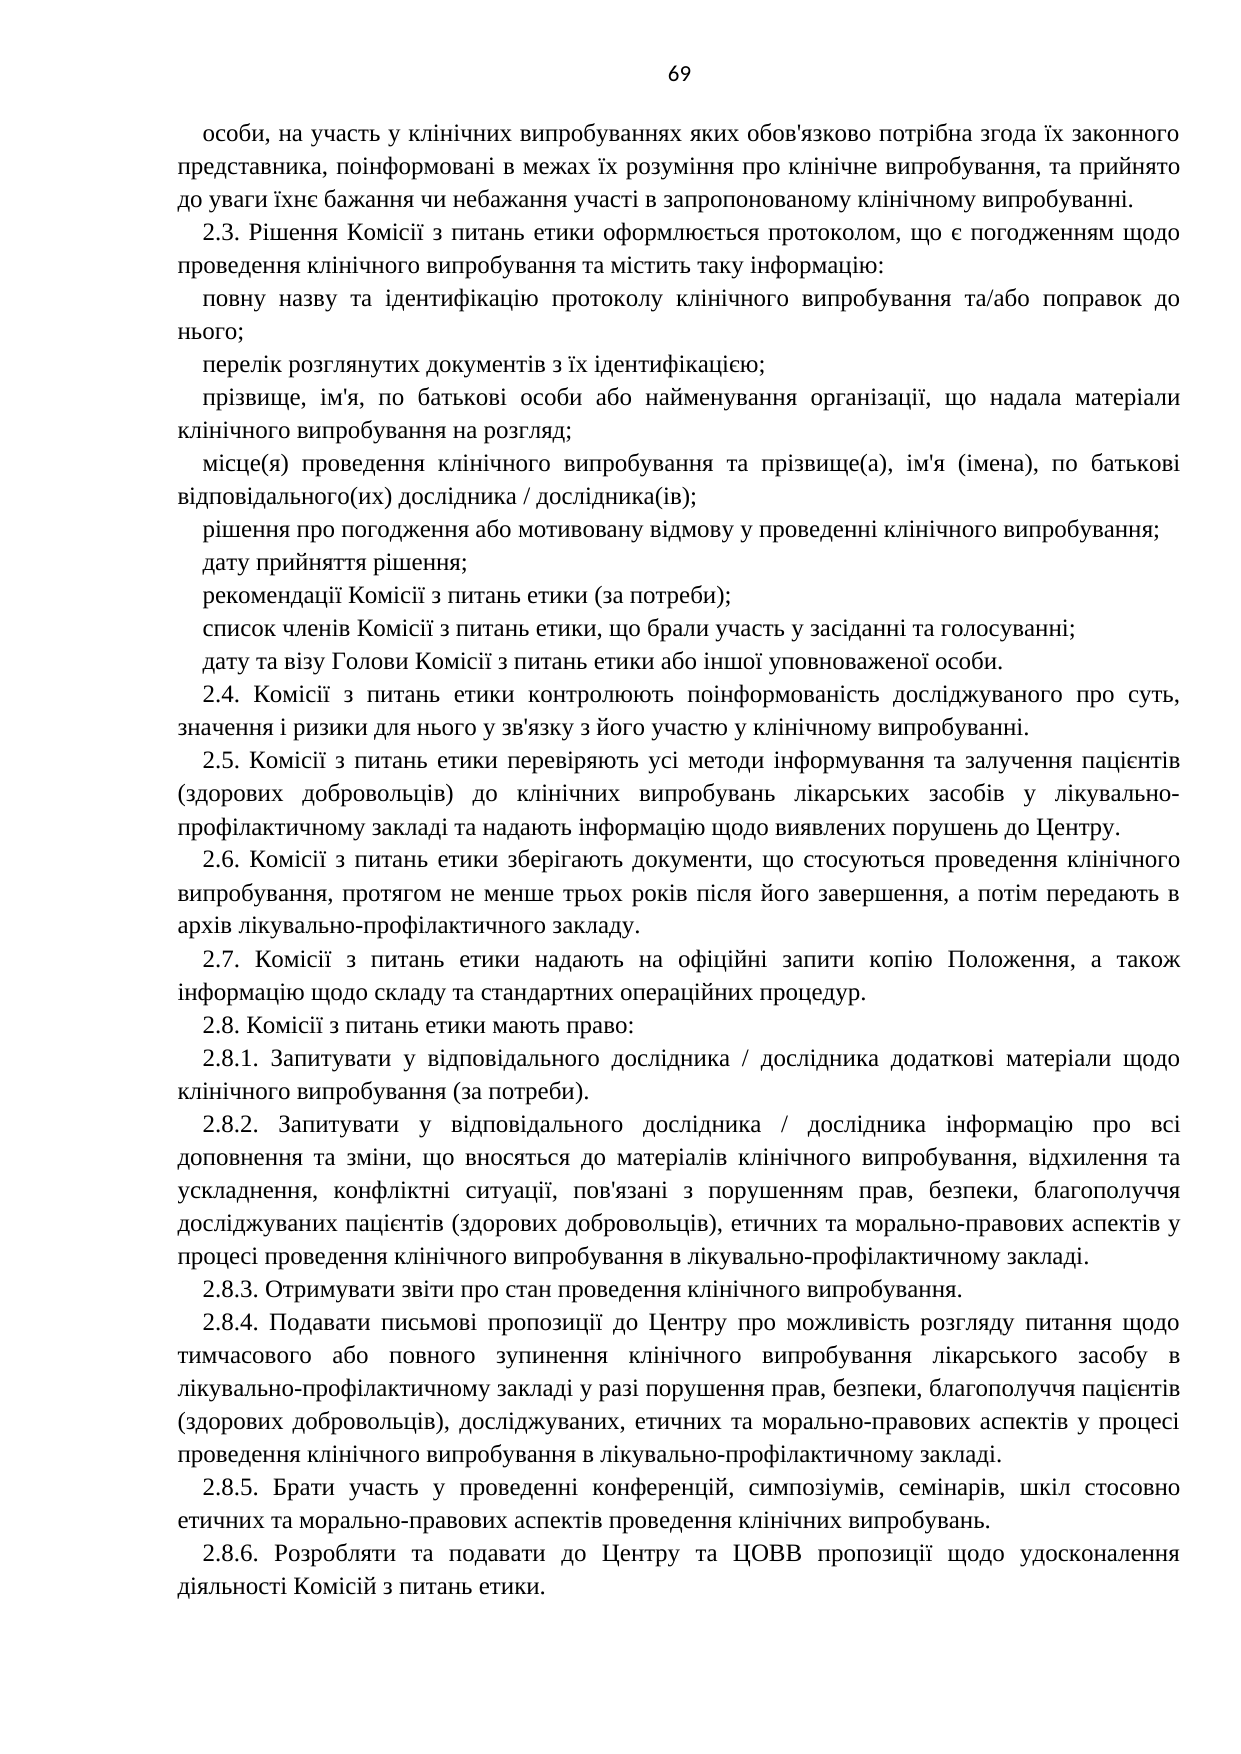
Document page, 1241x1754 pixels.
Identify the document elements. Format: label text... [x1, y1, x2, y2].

text 2.7. Комісії з питань етики надають на офіційні запити копію Положення, а також інформацію щодо складу та стандартних операційних процедур. [177, 944, 1181, 1005]
text 2.3. Рішення Комісії з питань етики оформлюється протоколом, що є погодженням щодо проведення клінічного випробування та містить таку інформацію: [177, 217, 1181, 279]
text 2.8.4. Подавати письмові пропозиції до Центру про можливість розгляду питання щодо тимчасового або повного зупинення клінічного випробування лікарського засобу в лікувально-профілактичному закладі у разі порушення прав, безпеки, благополуччя пацієнтів (здорових добровольців), досліджуваних, етичних та морально-правових аспектів у процесі проведення клінічного випробування в лікувально-профілактичному закладі. [177, 1307, 1181, 1468]
text 2.6. Комісії з питань етики зберігають документи, що стосуються проведення клінічного випробування, протягом не менше трьох років після його завершення, а потім передають в архів лікувально-профілактичного закладу. [177, 844, 1181, 939]
text 2.8. Комісії з питань етики мають право: [177, 1010, 1181, 1038]
text 2.4. Комісії з питань етики контролюють поінформованість досліджуваного про суть, значення і ризики для нього у зв'язку з його участю у клінічному випробуванні. [177, 679, 1181, 741]
text прізвище, ім'я, по батькові особи або найменування організації, що надала матеріали клінічного випробування на розгляд; [177, 382, 1181, 444]
text перелік розглянутих документів з їх ідентифікацією; [177, 349, 1181, 378]
text 2.8.2. Запитувати у відповідального дослідника / дослідника інформацію про всі доповнення та зміни, що вносяться до матеріалів клінічного випробування, відхилення та ускладнення, конфліктні ситуації, пов'язані з порушенням прав, безпеки, благополуччя досліджуваних пацієнтів (здорових добровольців), етичних та морально-правових аспектів у процесі проведення клінічного випробування в лікувально-профілактичному закладі. [177, 1109, 1181, 1269]
text 2.8.5. Брати участь у проведенні конференцій, симпозіумів, семінарів, шкіл стосовно етичних та морально-правових аспектів проведення клінічних випробувань. [177, 1472, 1181, 1534]
text список членів Комісії з питань етики, що брали участь у засіданні та голосуванні; [177, 613, 1181, 642]
text рішення про погодження або мотивовану відмову у проведенні клінічного випробування; [177, 514, 1181, 543]
text 2.8.6. Розробляти та подавати до Центру та ЦОВВ пропозиції щодо удосконалення діяльності Комісій з питань етики. [177, 1538, 1181, 1600]
text дату та візу Голови Комісії з питань етики або іншої уповноваженої особи. [177, 646, 1181, 675]
text 2.8.3. Отримувати звіти про стан проведення клінічного випробування. [177, 1274, 1181, 1303]
text 2.8.1. Запитувати у відповідального дослідника / дослідника додаткові матеріали щодо клінічного випробування (за потреби). [177, 1043, 1181, 1104]
text місце(я) проведення клінічного випробування та прізвище(а), ім'я (імена), по батькові відповідального(их) дослідника / дослідника(ів); [177, 448, 1181, 510]
text дату прийняття рішення; [177, 547, 1181, 576]
text 2.5. Комісії з питань етики перевіряють усі методи інформування та залучення пацієнтів (здорових добровольців) до клінічних випробувань лікарських засобів у лікувально-профілактичному закладі та надають інформацію щодо виявлених порушень до Центру. [177, 746, 1181, 840]
text особи, на участь у клінічних випробуваннях яких обов'язково потрібна згода їх законного представника, поінформовані в межах їх розуміння про клінічне випробування, та прийнято до уваги їхнє бажання чи небажання участі в запропонованому клінічному випробуванні. [177, 118, 1181, 213]
text повну назву та ідентифікацію протоколу клінічного випробування та/або поправок до нього; [177, 283, 1181, 345]
text рекомендації Комісії з питань етики (за потреби); [177, 580, 1181, 609]
